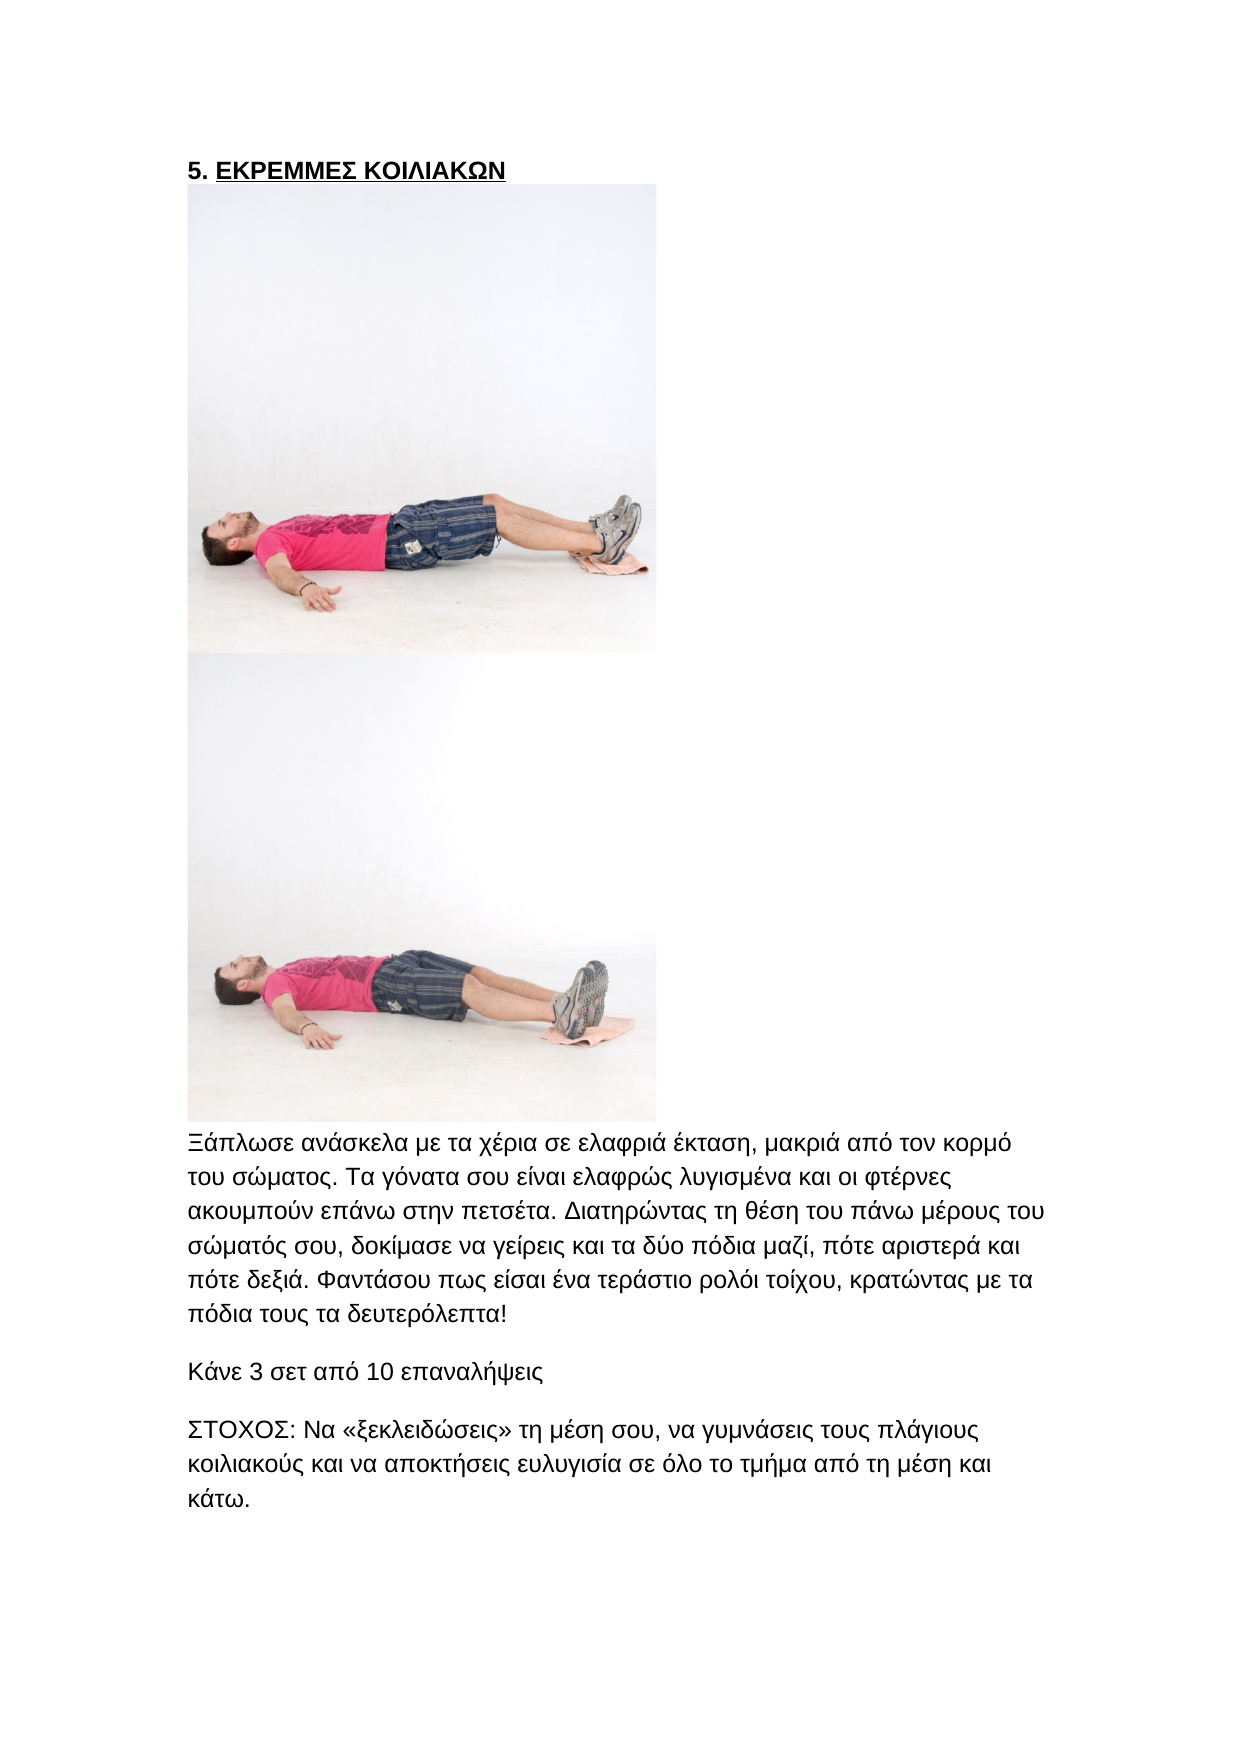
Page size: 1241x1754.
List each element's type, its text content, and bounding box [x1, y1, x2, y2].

text Κάνε 3 σετ από 10 επαναλήψεις [187, 1352, 1053, 1386]
text Ξάπλωσε ανάσκελα με τα χέρια σε ελαφριά έκταση, μακριά από τον κορμό του σώματος. Τα γόνατα σου είναι ελαφρώς λυγισμένα και οι φτέρνες ακουμπούν επάνω στην πετσέτα. Διατηρώντας τη θέση του πάνω μέρους του σώματός σου, δοκίμασε να γείρεις και τα δύο πόδια μαζί, πότε αριστερά και πότε δεξιά. Φαντάσου πως είσαι ένα τεράστιο ρολόι τοίχου, κρατώντας με τα πόδια τους τα δευτερόλεπτα! [187, 1122, 1053, 1328]
picture [187, 184, 657, 1122]
text ΣΤΟΧΟΣ: Να «ξεκλειδώσεις» τη μέση σου, να γυμνάσεις τους πλάγιους κοιλιακούς και να αποκτήσεις ευλυγισία σε όλο το τμήμα από τη μέση και κάτω. [187, 1409, 1053, 1512]
